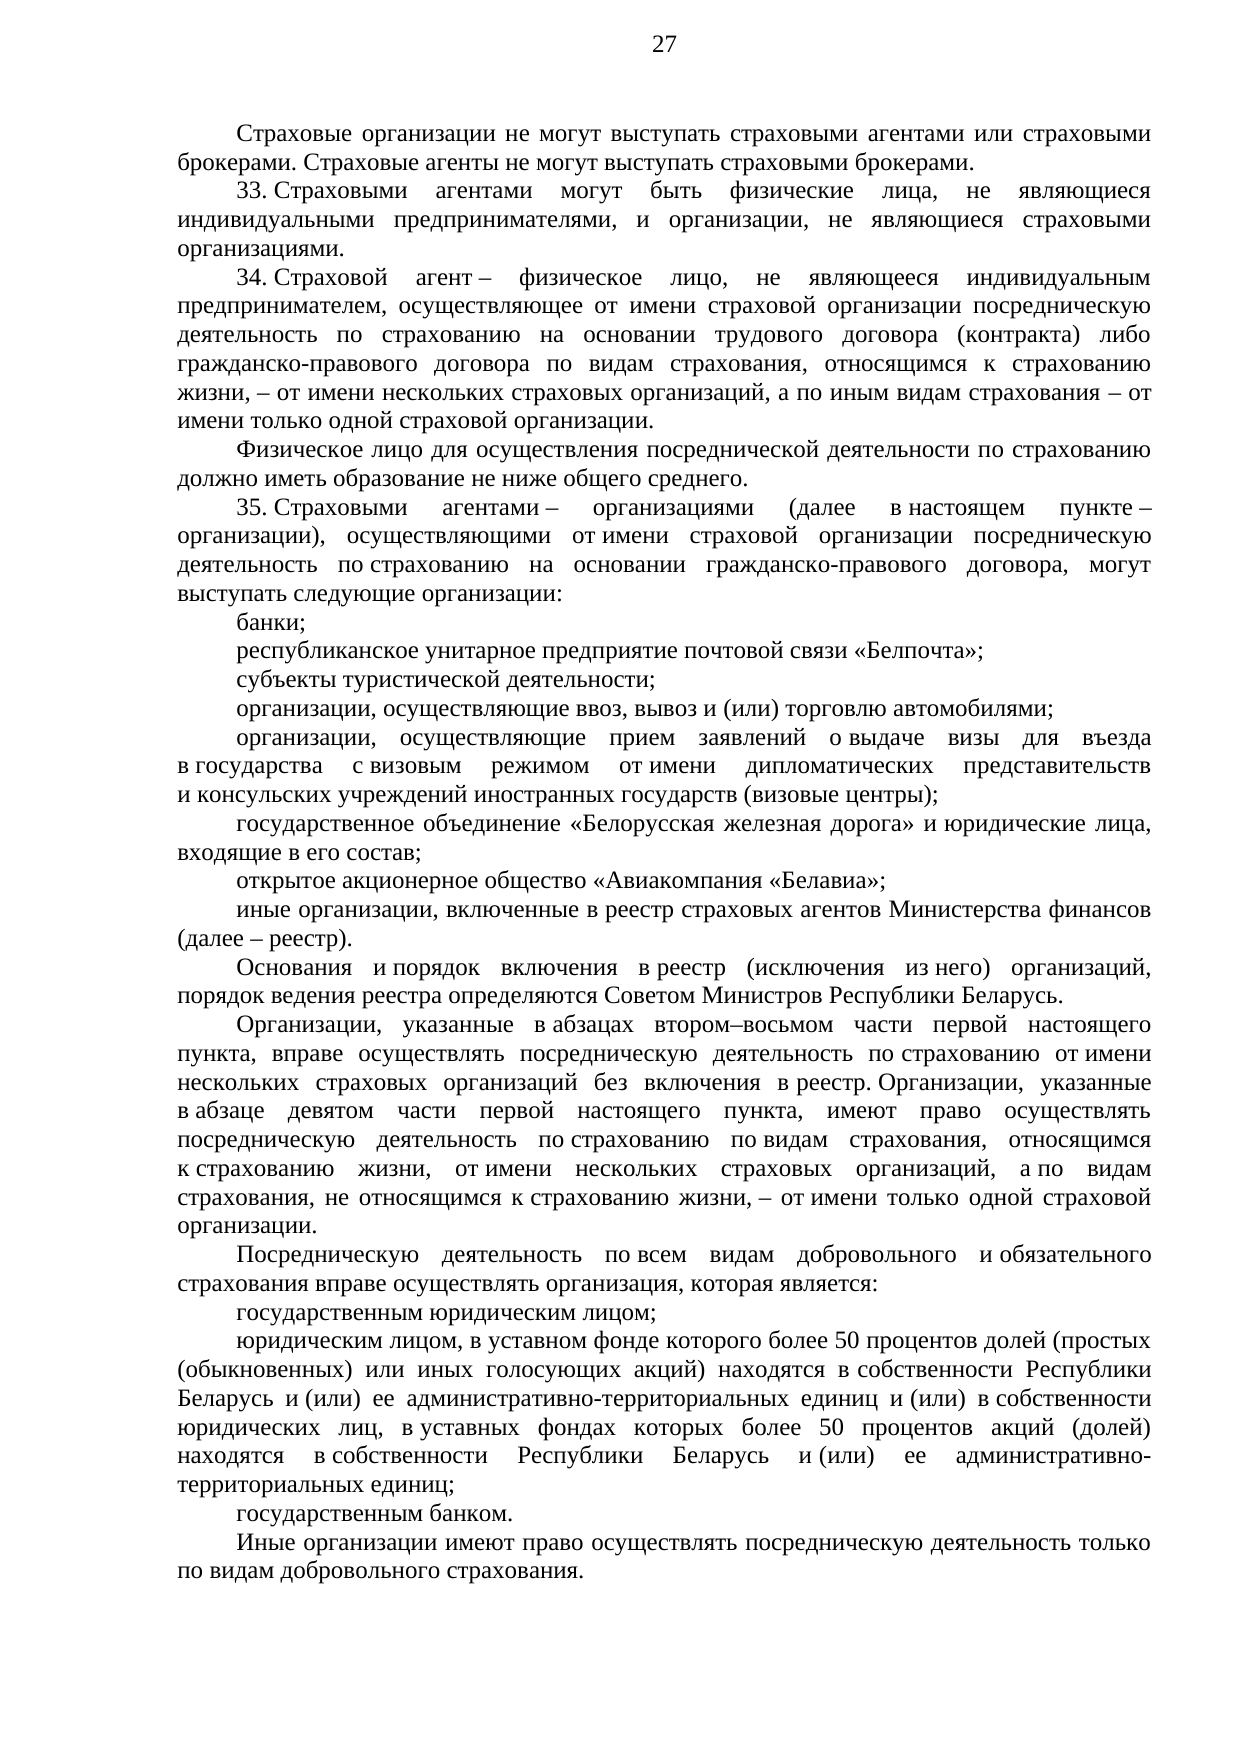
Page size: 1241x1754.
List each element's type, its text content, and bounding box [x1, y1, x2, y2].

text государственное объединение «Белорусская железная дорога» и юридические лица, входящие в его состав; [177, 808, 1152, 866]
text иные организации, включенные в реестр страховых агентов Министерства финансов (далее – реестр). [177, 894, 1152, 952]
text Посредническую деятельность по всем видам добровольного и обязательного страхования вправе осуществлять организация, которая является: [177, 1239, 1152, 1297]
text республиканское унитарное предприятие почтовой связи «Белпочта»; [177, 636, 1152, 664]
text Иные организации имеют право осуществлять посредническую деятельность только по видам добровольного страхования. [177, 1527, 1152, 1584]
text Страховые организации не могут выступать страховыми агентами или страховыми брокерами. Страховые агенты не могут выступать страховыми брокерами. [177, 118, 1152, 176]
text Организации, указанные в абзацах втором–восьмом части первой настоящего пункта, вправе осуществлять посредническую деятельность по страхованию от имени нескольких страховых организаций без включения в реестр. Организации, указанные в абзаце девятом части первой настоящего пункта, имеют право осуществлять посредническую деятельность по страхованию по видам страхования, относящимся к страхованию жизни, от имени нескольких страховых организаций, а по видам страхования, не относящимся к страхованию жизни, – от имени только одной страховой организации. [177, 1009, 1152, 1239]
text открытое акционерное общество «Авиакомпания «Белавиа»; [177, 866, 1152, 894]
text организации, осуществляющие ввоз, вывоз и (или) торговлю автомобилями; [177, 693, 1152, 722]
text банки; [177, 607, 1152, 636]
text субъекты туристической деятельности; [177, 664, 1152, 693]
text 34. Страховой агент – физическое лицо, не являющееся индивидуальным предпринимателем, осуществляющее от имени страховой организации посредническую деятельность по страхованию на основании трудового договора (контракта) либо гражданско-правового договора по видам страхования, относящимся к страхованию жизни, – от имени нескольких страховых организаций, а по иным видам страхования – от имени только одной страховой организации. [177, 262, 1152, 434]
text юридическим лицом, в уставном фонде которого более 50 процентов долей (простых (обыкновенных) или иных голосующих акций) находятся в собственности Республики Беларусь и (или) ее административно-территориальных единиц и (или) в собственности юридических лиц, в уставных фондах которых более 50 процентов акций (долей) находятся в собственности Республики Беларусь и (или) ее административно-территориальных единиц; [177, 1326, 1152, 1498]
text Физическое лицо для осуществления посреднической деятельности по страхованию должно иметь образование не ниже общего среднего. [177, 434, 1152, 492]
text 33. Страховыми агентами могут быть физические лица, не являющиеся индивидуальными предпринимателями, и организации, не являющиеся страховыми организациями. [177, 176, 1152, 262]
text государственным банком. [177, 1498, 1152, 1527]
text Основания и порядок включения в реестр (исключения из него) организаций, порядок ведения реестра определяются Советом Министров Республики Беларусь. [177, 952, 1152, 1009]
text 35. Страховыми агентами – организациями (далее в настоящем пункте – организации), осуществляющими от имени страховой организации посредническую деятельность по страхованию на основании гражданско-правового договора, могут выступать следующие организации: [177, 492, 1152, 607]
text организации, осуществляющие прием заявлений о выдаче визы для въезда в государства с визовым режимом от имени дипломатических представительств и консульских учреждений иностранных государств (визовые центры); [177, 722, 1152, 808]
text государственным юридическим лицом; [177, 1297, 1152, 1326]
